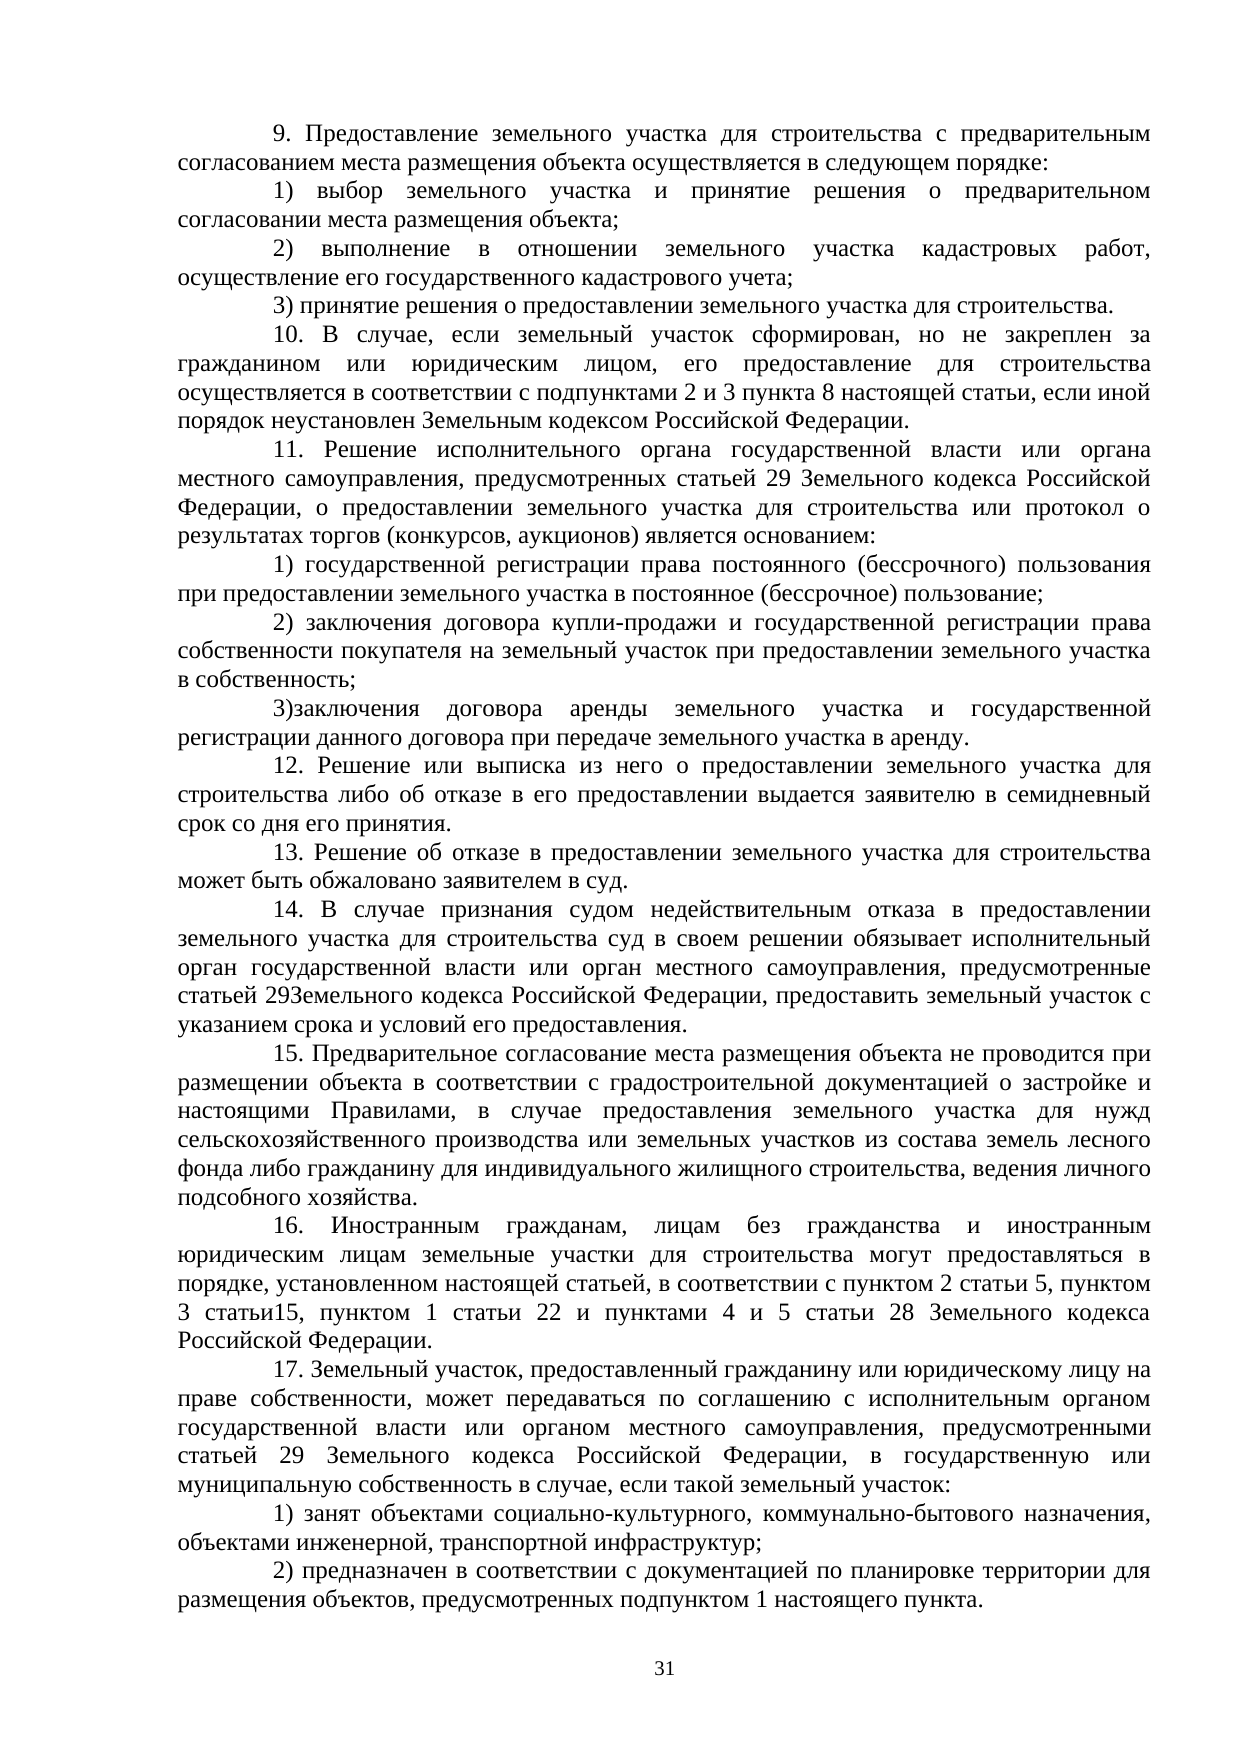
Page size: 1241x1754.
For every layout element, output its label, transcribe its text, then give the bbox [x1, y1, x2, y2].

text 16. Иностранным гражданам, лицам без гражданства и иностранным юридическим лицам земельные участки для строительства могут предоставляться в порядке, установленном настоящей статьей, в соответствии с пунктом 2 статьи 5, пунктом 3 статьи15, пунктом 1 статьи 22 и пунктами 4 и 5 статьи 28 Земельного кодекса Российской Федерации. [177, 1211, 1152, 1354]
text 13. Решение об отказе в предоставлении земельного участка для строительства может быть обжаловано заявителем в суд. [177, 837, 1152, 894]
text 2) выполнение в отношении земельного участка кадастровых работ, осуществление его государственного кадастрового учета; [177, 233, 1152, 291]
text 12. Решение или выписка из него о предоставлении земельного участка для строительства либо об отказе в его предоставлении выдается заявителю в семидневный срок со дня его принятия. [177, 751, 1152, 837]
text 2) заключения договора купли-продажи и государственной регистрации права собственности покупателя на земельный участок при предоставлении земельного участка в собственность; [177, 607, 1152, 693]
text 10. В случае, если земельный участок сформирован, но не закреплен за гражданином или юридическим лицом, его предоставление для строительства осуществляется в соответствии с подпунктами 2 и 3 пункта 8 настоящей статьи, если иной порядок неустановлен Земельным кодексом Российской Федерации. [177, 319, 1152, 434]
text 1) выбор земельного участка и принятие решения о предварительном согласовании места размещения объекта; [177, 176, 1152, 233]
text 1) государственной регистрации права постоянного (бессрочного) пользования при предоставлении земельного участка в постоянное (бессрочное) пользование; [177, 549, 1152, 607]
text 3) принятие решения о предоставлении земельного участка для строительства. [177, 291, 1152, 319]
text 9. Предоставление земельного участка для строительства с предварительным согласованием места размещения объекта осуществляется в следующем порядке: [177, 118, 1152, 176]
text 11. Решение исполнительного органа государственной власти или органа местного самоуправления, предусмотренных статьей 29 Земельного кодекса Российской Федерации, о предоставлении земельного участка для строительства или протокол о результатах торгов (конкурсов, аукционов) является основанием: [177, 434, 1152, 549]
text 17. Земельный участок, предоставленный гражданину или юридическому лицу на праве собственности, может передаваться по соглашению с исполнительным органом государственной власти или органом местного самоуправления, предусмотренными статьей 29 Земельного кодекса Российской Федерации, в государственную или муниципальную собственность в случае, если такой земельный участок: [177, 1354, 1152, 1498]
text 15. Предварительное согласование места размещения объекта не проводится при размещении объекта в соответствии с градостроительной документацией о застройке и настоящими Правилами, в случае предоставления земельного участка для нужд сельскохозяйственного производства или земельных участков из состава земель лесного фонда либо гражданину для индивидуального жилищного строительства, ведения личного подсобного хозяйства. [177, 1038, 1152, 1211]
text 2) предназначен в соответствии с документацией по планировке территории для размещения объектов, предусмотренных подпунктом 1 настоящего пункта. [177, 1556, 1152, 1613]
text 1) занят объектами социально-культурного, коммунально-бытового назначения, объектами инженерной, транспортной инфраструктур; [177, 1498, 1152, 1556]
text 14. В случае признания судом недействительным отказа в предоставлении земельного участка для строительства суд в своем решении обязывает исполнительный орган государственной власти или орган местного самоуправления, предусмотренные статьей 29Земельного кодекса Российской Федерации, предоставить земельный участок с указанием срока и условий его предоставления. [177, 894, 1152, 1038]
text 3)заключения договора аренды земельного участка и государственной регистрации данного договора при передаче земельного участка в аренду. [177, 693, 1152, 751]
